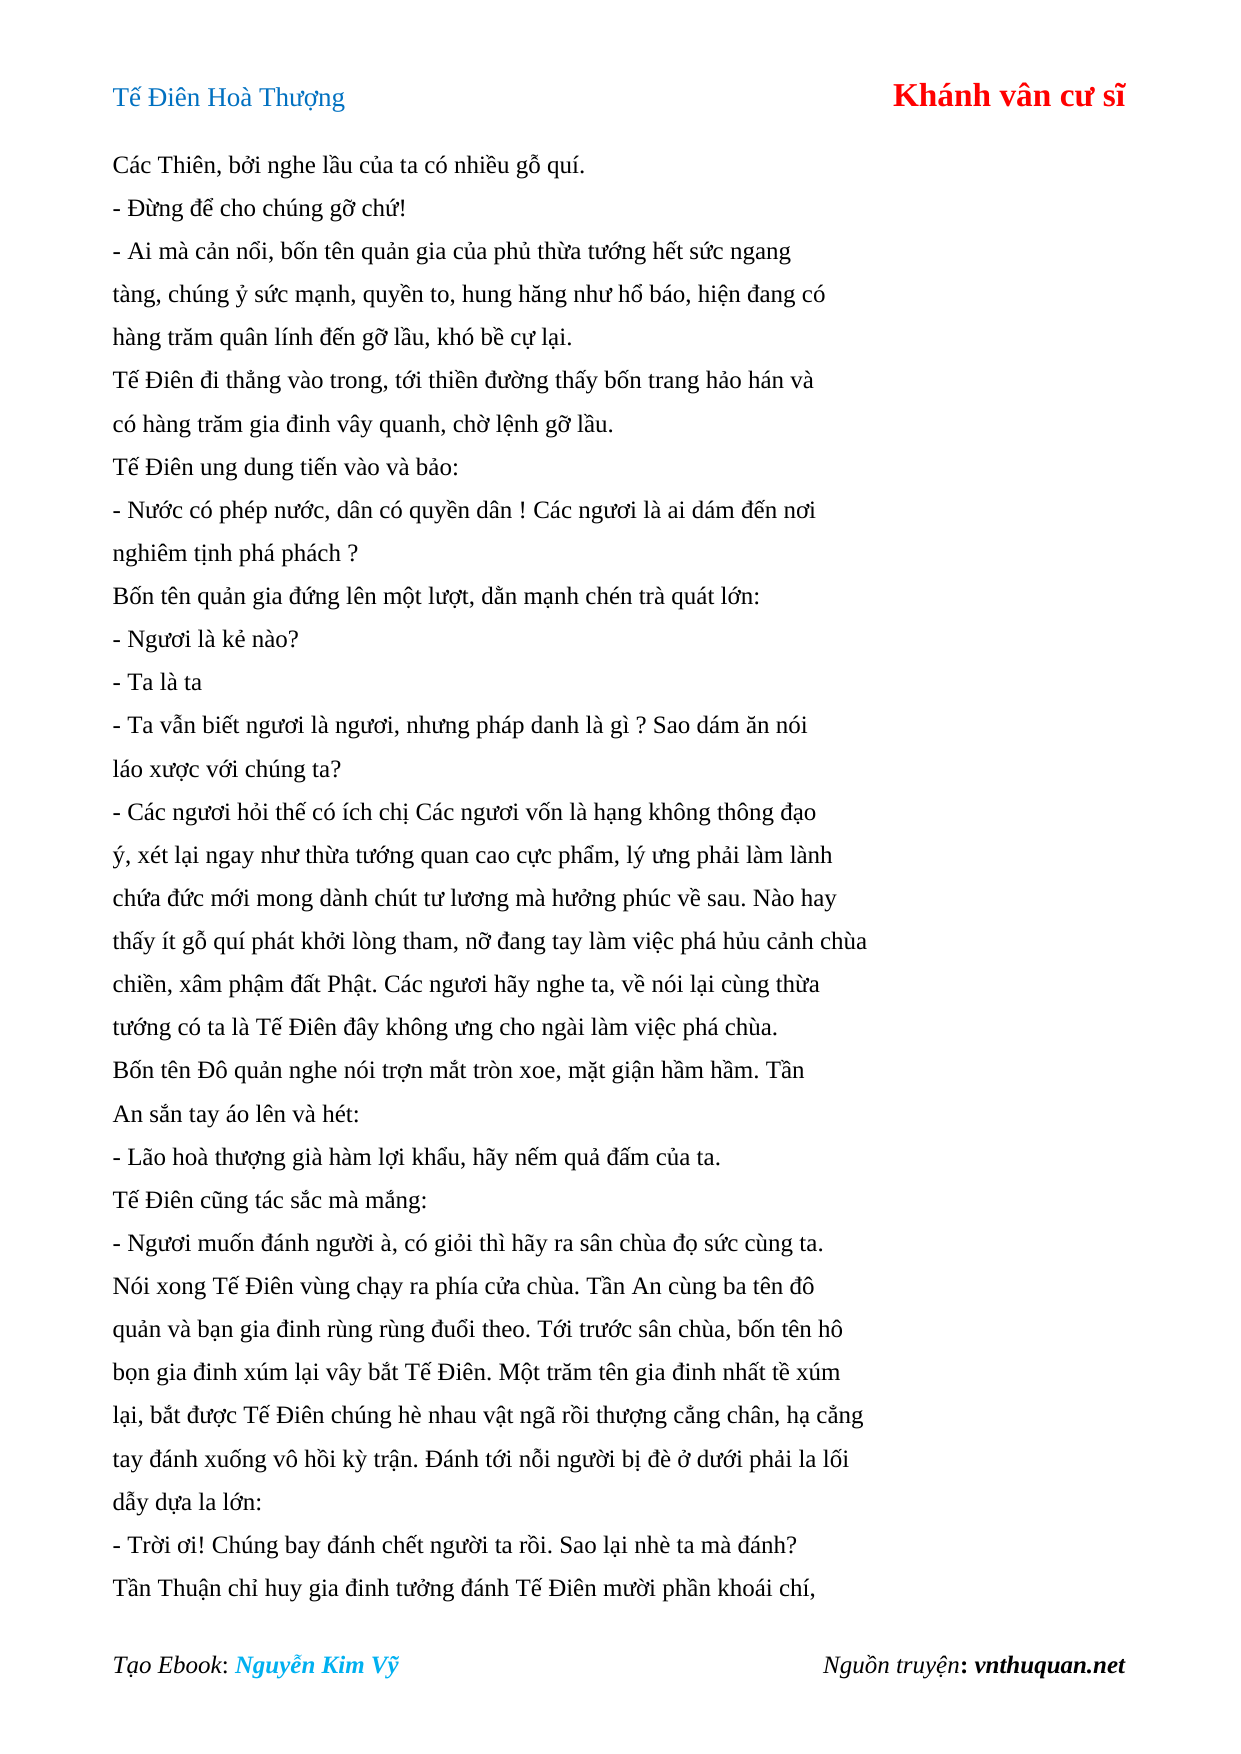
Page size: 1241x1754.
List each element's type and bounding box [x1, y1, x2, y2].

text [112, 150, 1128, 1602]
